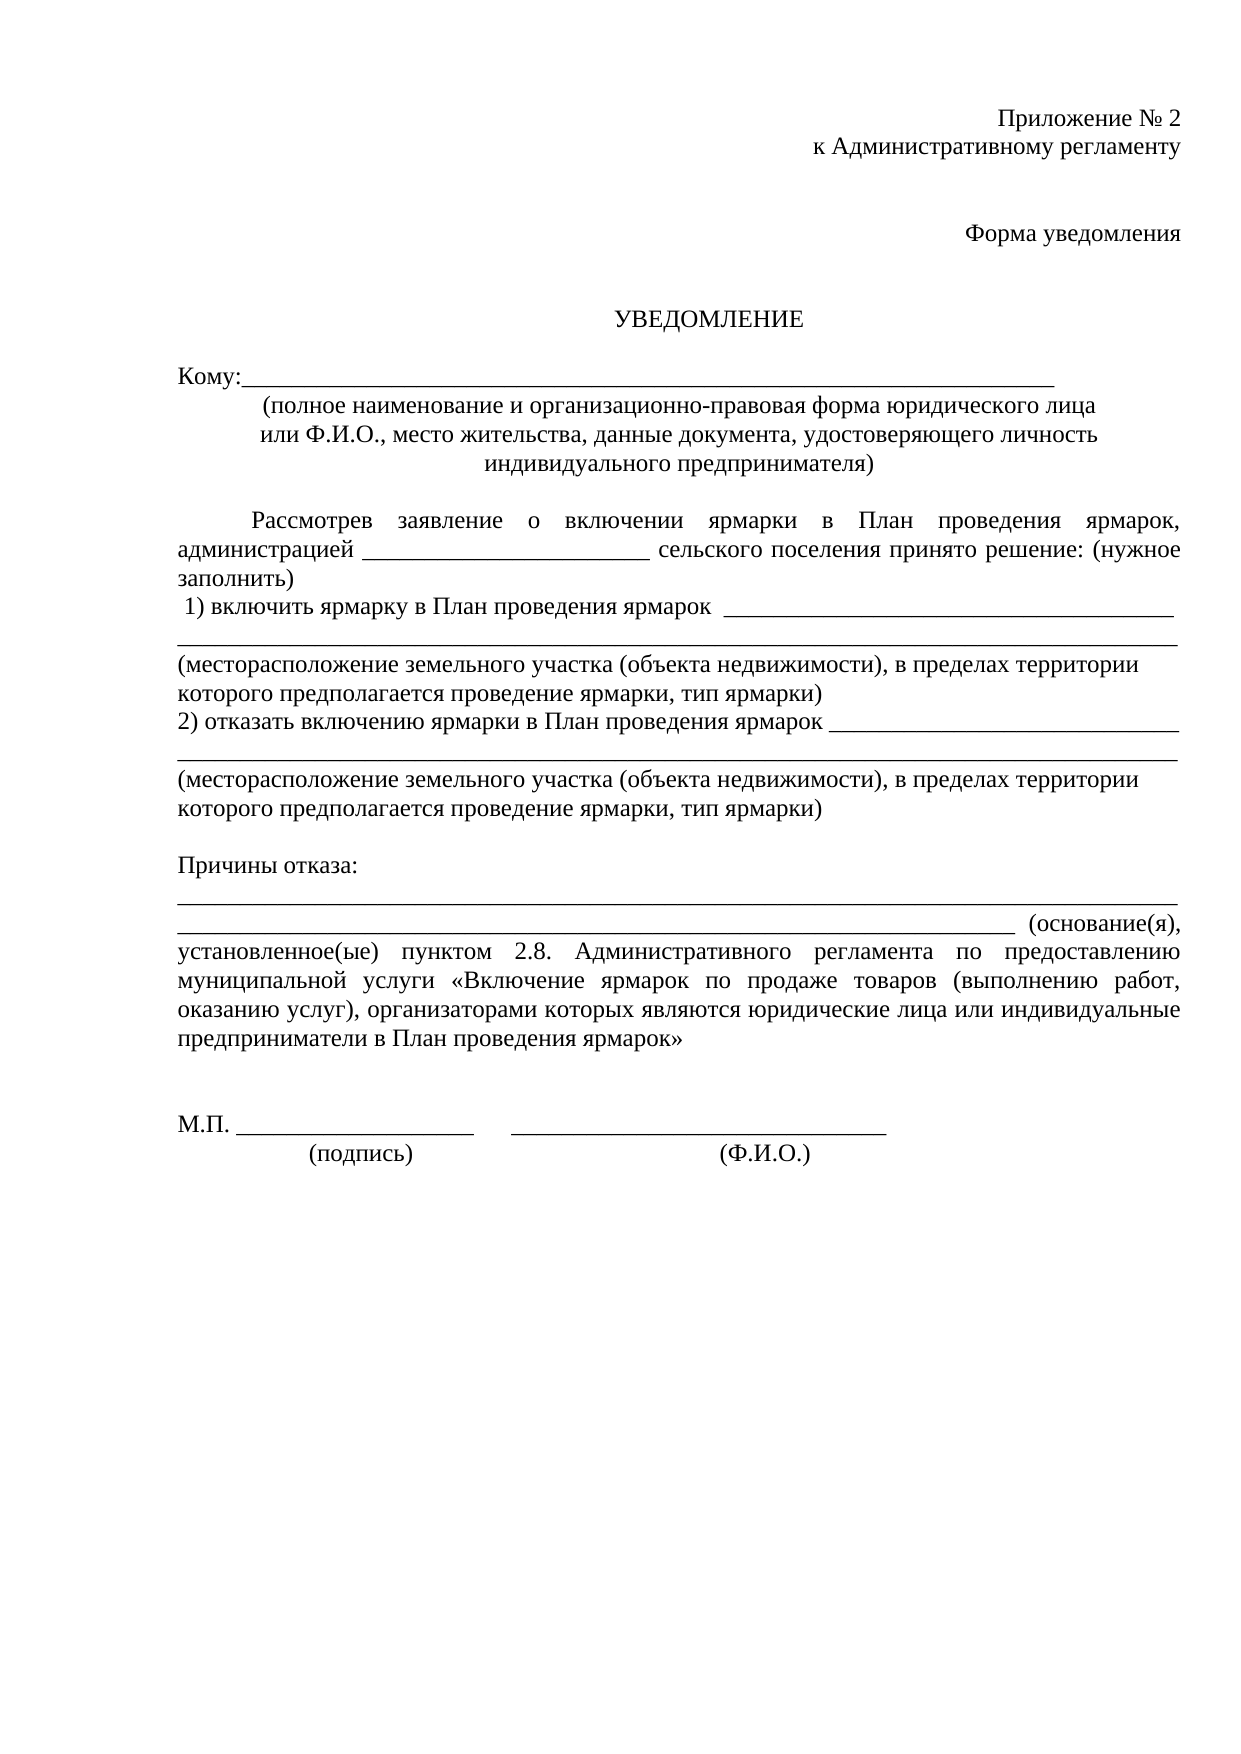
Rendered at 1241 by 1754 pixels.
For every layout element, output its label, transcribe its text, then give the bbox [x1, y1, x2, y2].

text 1) включить ярмарку в План проведения ярмарок ____________________________________ [177, 591, 1181, 620]
text (месторасположение земельного участка (объекта недвижимости), в пределах территории которого предполагается проведение ярмарки, тип ярмарки) [177, 764, 1181, 821]
text (месторасположение земельного участка (объекта недвижимости), в пределах территории которого предполагается проведение ярмарки, тип ярмарки) [177, 649, 1181, 706]
text 2) отказать включению ярмарки в План проведения ярмарок ____________________________ [177, 706, 1181, 735]
text М.П. ___________________ ______________________________ [177, 1109, 1181, 1138]
text или Ф.И.О., место жительства, данные документа, удостоверяющего личность индивидуального предпринимателя) [177, 419, 1181, 476]
text (полное наименование и организационно-правовая форма юридического лица [177, 390, 1181, 419]
text ________________________________________________________________________________ [177, 620, 1181, 649]
text ________________________________________________________________________________ [177, 735, 1181, 764]
text к Административному регламенту [177, 131, 1181, 160]
text Причины отказа: [177, 850, 1181, 879]
text ___________________________________________________________________________________________________________________________________________________ (основание(я), установленное(ые) пунктом 2.8. Административного регламента по предоставлению муниципальной услуги «Включение ярмарок по продаже товаров (выполнению работ, оказанию услуг), организаторами которых являются юридические лица или индивидуальные предприниматели в План проведения ярмарок» [177, 879, 1181, 1051]
text УВЕДОМЛЕНИЕ [177, 304, 1181, 333]
text Форма уведомления [177, 218, 1181, 246]
text (подпись) (Ф.И.О.) [177, 1138, 1181, 1166]
text Рассмотрев заявление о включении ярмарки в План проведения ярмарок, администрацией _______________________ сельского поселения принято решение: (нужное заполнить) [177, 505, 1181, 591]
text Приложение № 2 [177, 103, 1181, 131]
text Кому:_________________________________________________________________ [177, 361, 1181, 390]
